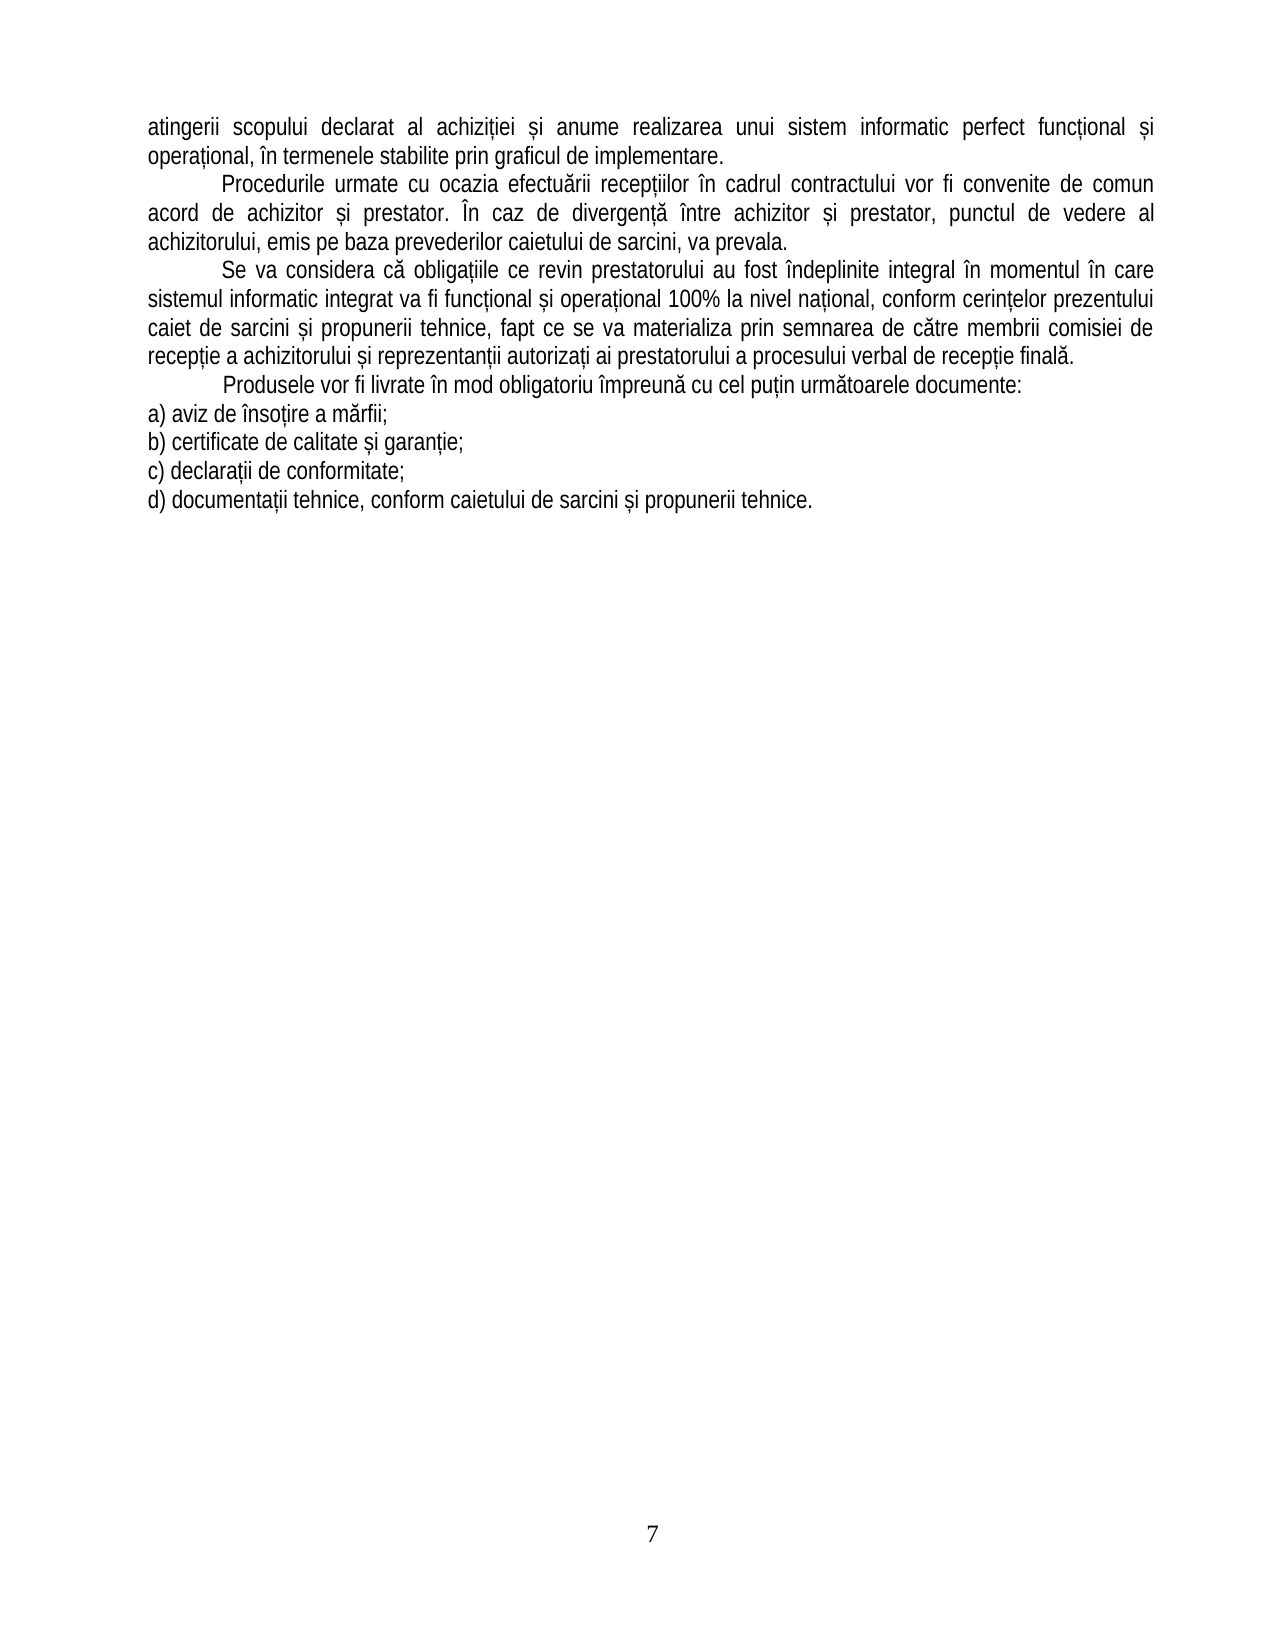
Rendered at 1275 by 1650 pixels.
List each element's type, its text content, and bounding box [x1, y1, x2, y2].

text Se va considera că obligațiile ce revin prestatorului au fost îndeplinite integral în momentul în care sistemul informatic integrat va fi funcțional și operațional 100% la nivel național, conform cerințelor prezentului caiet de sarcini și propunerii tehnice, fapt ce se va materializa prin semnarea de către membrii comisiei de recepție a achizitorului și reprezentanții autorizați ai prestatorului a procesului verbal de recepție finală. [148, 255, 1157, 370]
text b) certificate de calitate și garanție; [148, 427, 1157, 456]
text Produsele vor fi livrate în mod obligatoriu împreună cu cel puțin următoarele documente: [148, 370, 1157, 399]
text Procedurile urmate cu ocazia efectuării recepțiilor în cadrul contractului vor fi convenite de comun acord de achizitor și prestator. În caz de divergență între achizitor și prestator, punctul de vedere al achizitorului, emis pe baza prevederilor caietului de sarcini, va prevala. [148, 169, 1157, 255]
text a) aviz de însoțire a mărfii; [148, 399, 1157, 427]
text c) declarații de conformitate; [148, 456, 1157, 484]
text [148, 112, 1157, 169]
text d) documentații tehnice, conform caietului de sarcini și propunerii tehnice. [148, 484, 1157, 513]
